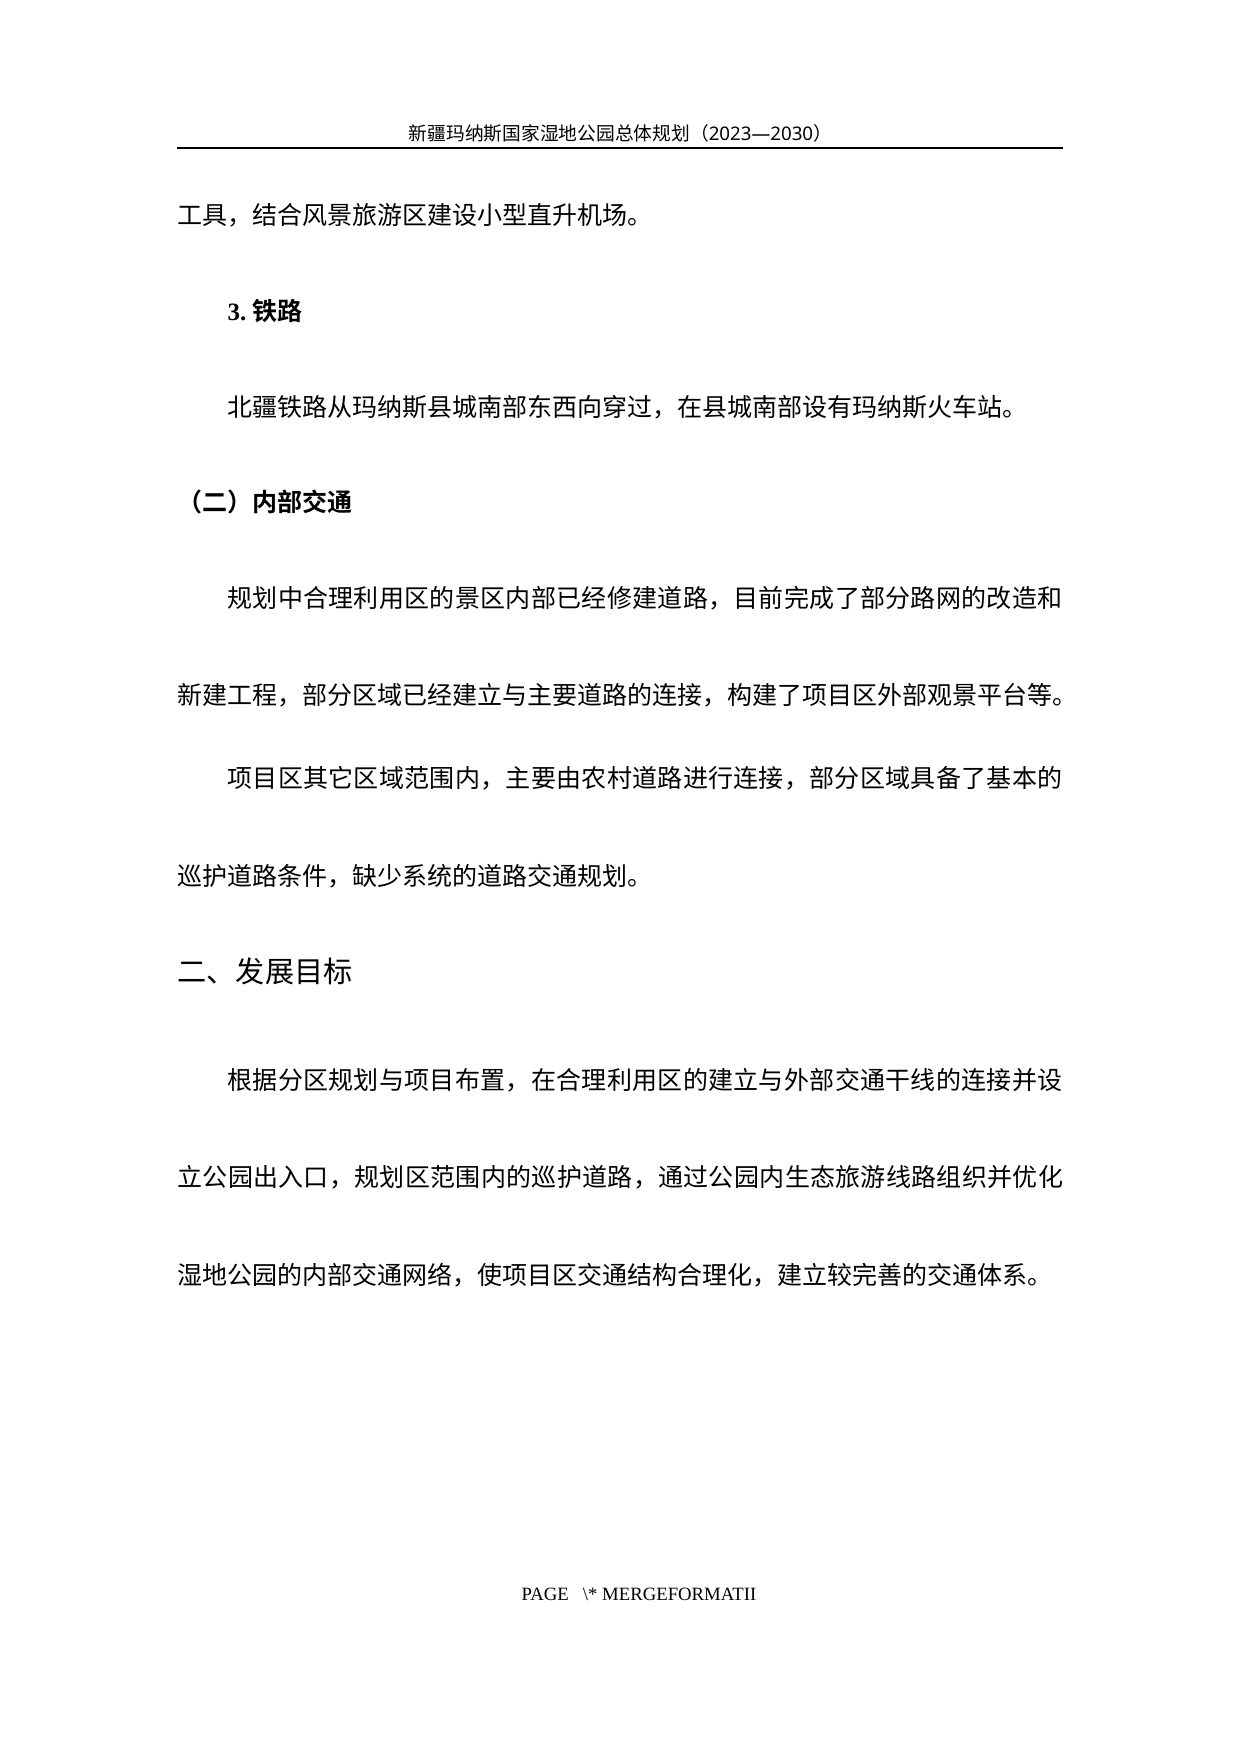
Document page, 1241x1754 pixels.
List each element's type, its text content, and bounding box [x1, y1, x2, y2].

subtitle 二、发展目标 [177, 938, 1063, 1003]
text 北疆铁路从玛纳斯县城南部东西向穿过，在县城南部设有玛纳斯火车站。 [177, 373, 1063, 438]
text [177, 181, 1063, 246]
text 规划中合理利用区的景区内部已经修建道路，目前完成了部分路网的改造和新建工程，部分区域已经建立与主要道路的连接，构建了项目区外部观景平台等。 [177, 564, 1063, 726]
text 根据分区规划与项目布置，在合理利用区的建立与外部交通干线的连接并设立公园出入口，规划区范围内的巡护道路，通过公园内生态旅游线路组织并优化湿地公园的内部交通网络，使项目区交通结构合理化，建立较完善的交通体系。 [177, 1046, 1063, 1306]
text 项目区其它区域范围内，主要由农村道路进行连接，部分区域具备了基本的巡护道路条件，缺少系统的道路交通规划。 [177, 744, 1063, 907]
subtitle （二）内部交通 [177, 468, 1063, 533]
subtitle 3. 铁路 [177, 277, 1063, 342]
